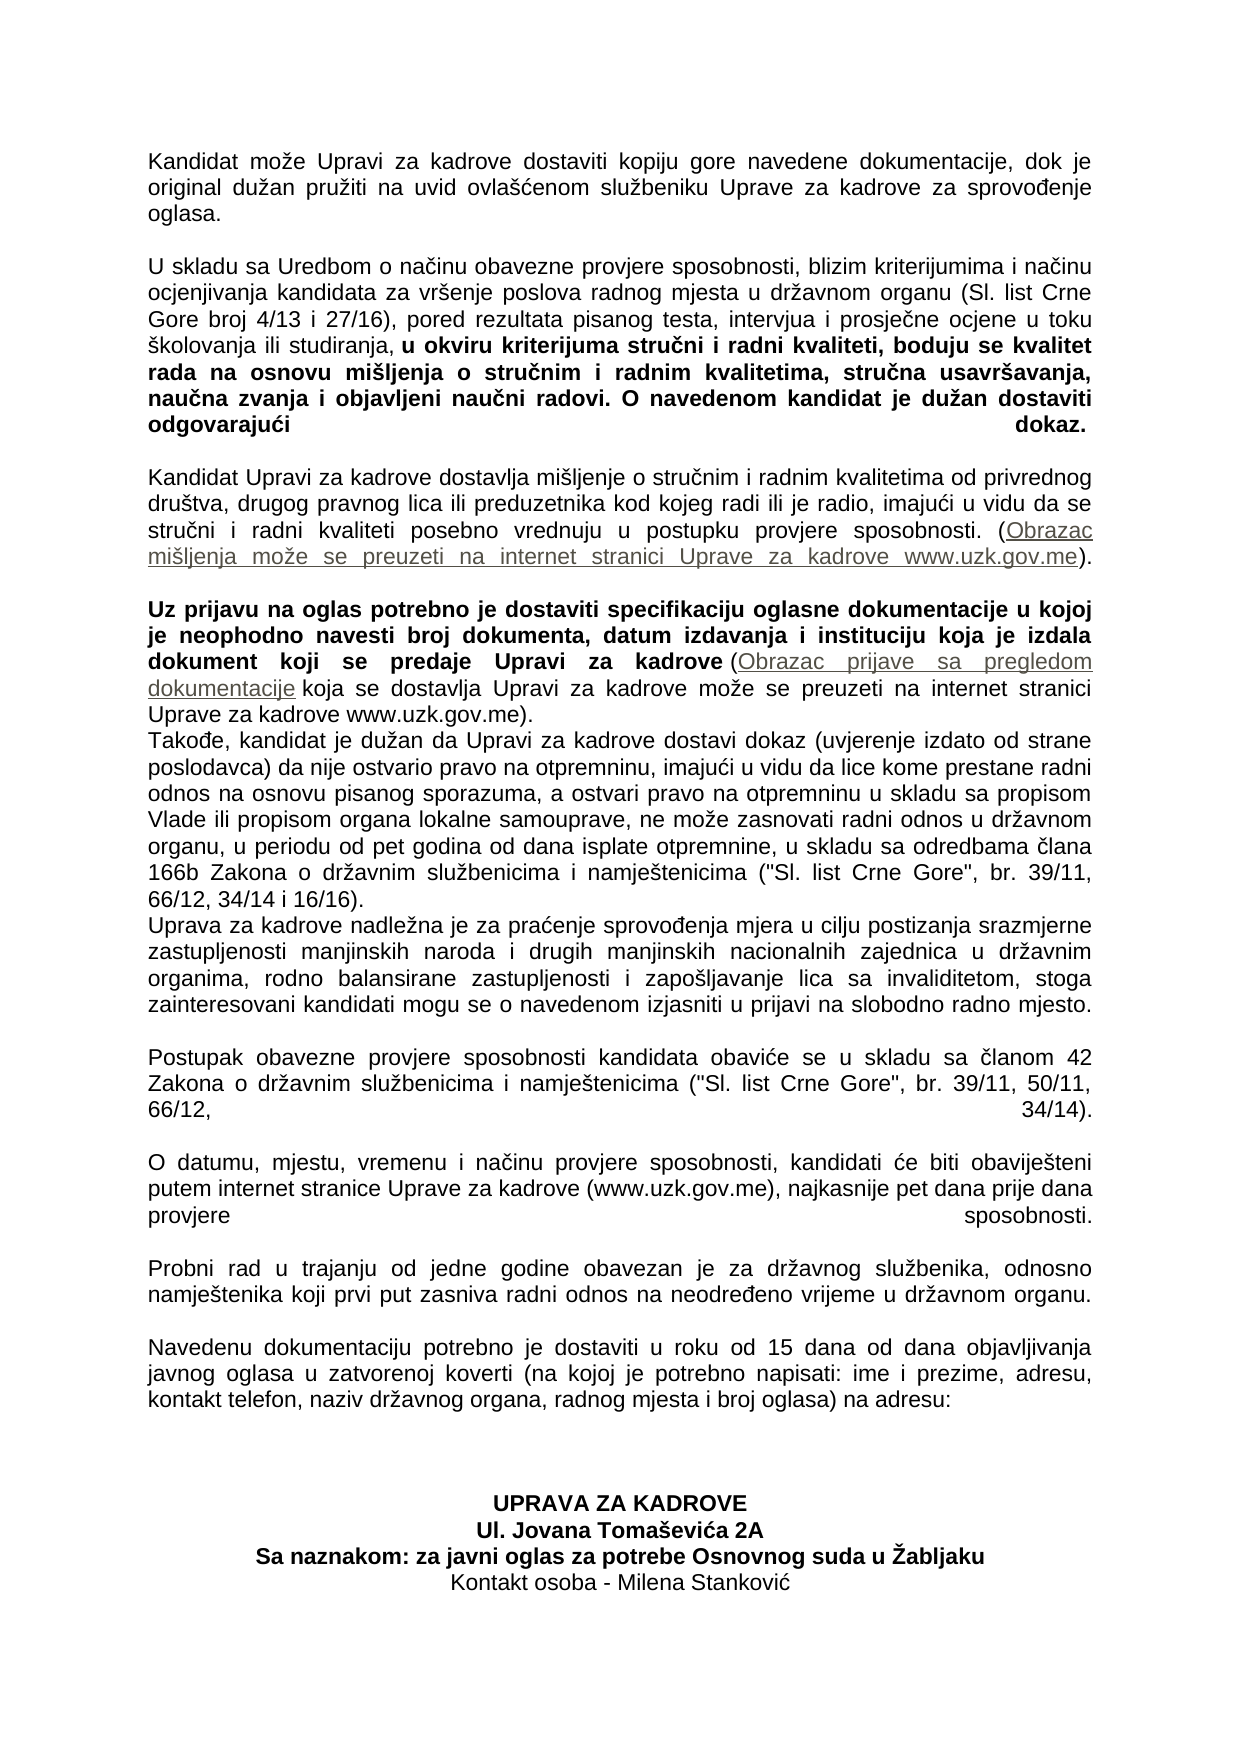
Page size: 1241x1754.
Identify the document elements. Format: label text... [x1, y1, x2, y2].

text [148, 1490, 1093, 1596]
text Takođe, kandidat je dužan da Upravi za kadrove dostavi dokaz (uvjerenje izdato od strane poslodavca) da nije ostvario pravo na otpremninu, imajući u vidu da lice kome prestane radni odnos na osnovu pisanog sporazuma, a ostvari pravo na otpremninu u skladu sa propisom Vlade ili propisom organa lokalne samouprave, ne može zasnovati radni odnos u državnom organu, u periodu od pet godina od dana isplate otpremnine, u skladu sa odredbama člana 166b Zakona o državnim službenicima i namještenicima ("Sl. list Crne Gore", br. 39/11, 66/12, 34/14 i 16/16). [148, 727, 1093, 912]
text Uprava za kadrove nadležna je za praćenje sprovođenja mjera u cilju postizanja srazmjerne zastupljenosti manjinskih naroda i drugih manjinskih nacionalnih zajednica u državnim organima, rodno balansirane zastupljenosti i zapošljavanje lica sa invaliditetom, stoga zainteresovani kandidati mogu se o navedenom izjasniti u prijavi na slobodno radno mjesto. Postupak obavezne provjere sposobnosti kandidata obaviće se u skladu sa članom 42 Zakona o državnim službenicima i namještenicima ("Sl. list Crne Gore", br. 39/11, 50/11, 66/12, 34/14). O datumu, mjestu, vremenu i načinu provjere sposobnosti, kandidati će biti obaviješteni putem internet stranice Uprave za kadrove (www.uzk.gov.me), najkasnije pet dana prije dana provjere sposobnosti. Probni rad u trajanju od jedne godine obavezan je za državnog službenika, odnosno namještenika koji prvi put zasniva radni odnos na neodređeno vrijeme u državnom organu. Navedenu dokumentaciju potrebno je dostaviti u roku od 15 dana od dana objavljivanja javnog oglasa u zatvorenoj koverti (na kojoj je potrebno napisati: ime i prezime, adresu, kontakt telefon, naziv državnog organa, radnog mjesta i broj oglasa) na adresu: [148, 912, 1093, 1413]
text Kandidat može Upravi za kadrove dostaviti kopiju gore navedene dokumentacije, dok je original dužan pružiti na uvid ovlašćenom službeniku Uprave za kadrove za sprovođenje oglasa. U skladu sa Uredbom o načinu obavezne provjere sposobnosti, blizim kriterijumima i načinu ocjenjivanja kandidata za vršenje poslova radnog mjesta u državnom organu (Sl. list Crne Gore broj 4/13 i 27/16), pored rezultata pisanog testa, intervjua i prosječne ocjene u toku školovanja ili studiranja, u okviru kriterijuma stručni i radni kvaliteti, boduju se kvalitet rada na osnovu mišljenja o stručnim i radnim kvalitetima, stručna usavršavanja, naučna zvanja i objavljeni naučni radovi. O navedenom kandidat je dužan dostaviti odgovarajući dokaz. Kandidat Upravi za kadrove dostavlja mišljenje o stručnim i radnim kvalitetima od privrednog društva, drugog pravnog lica ili preduzetnika kod kojeg radi ili je radio, imajući u vidu da se stručni i radni kvaliteti posebno vrednuju u postupku provjere sposobnosti. (Obrazac mišljenja može se preuzeti na internet stranici Uprave za kadrove www.uzk.gov.me). Uz prijavu na oglas potrebno je dostaviti specifikaciju oglasne dokumentacije u kojoj je neophodno navesti broj dokumenta, datum izdavanja i instituciju koja je izdala dokument koji se predaje Upravi za kadrove (Obrazac prijave sa pregledom dokumentacije koja se dostavlja Upravi za kadrove može se preuzeti na internet stranici Uprave za kadrove www.uzk.gov.me). [148, 148, 1093, 727]
